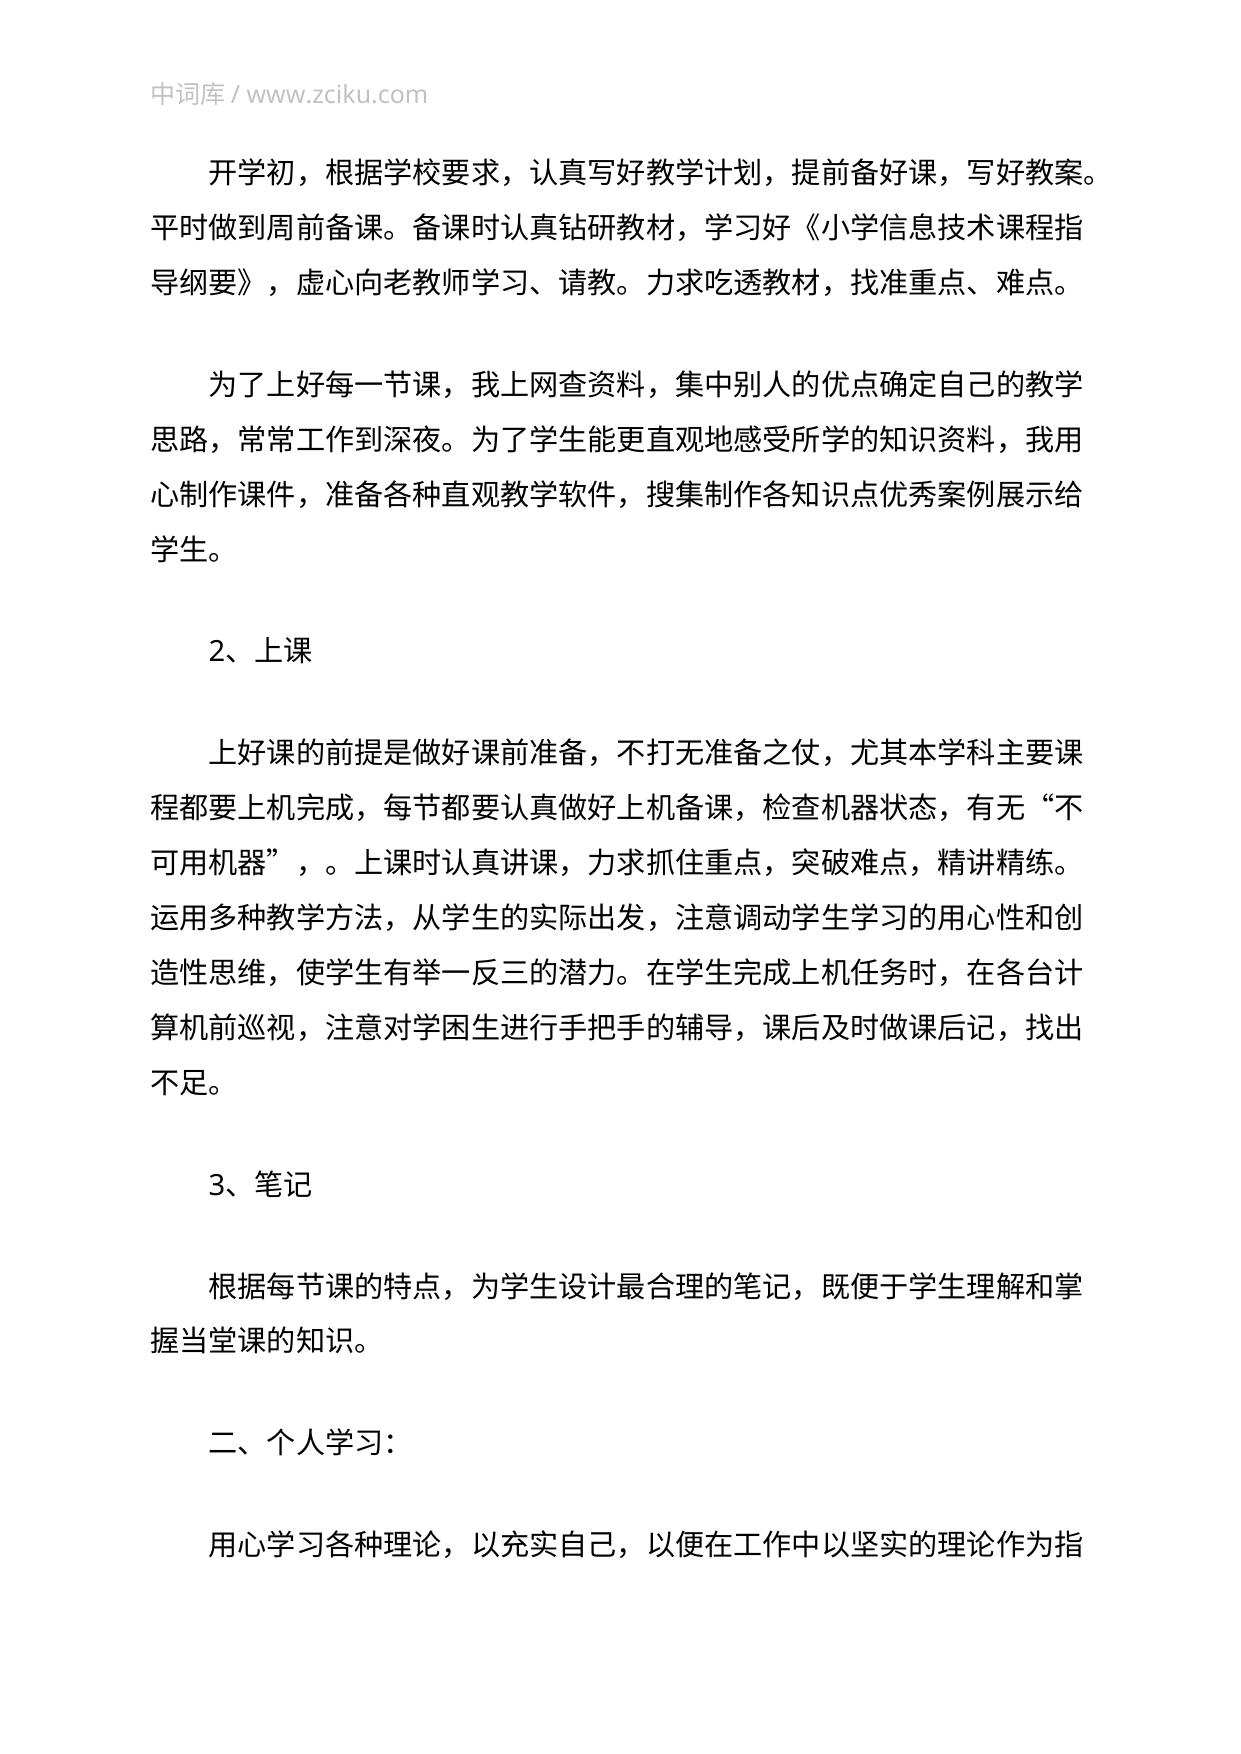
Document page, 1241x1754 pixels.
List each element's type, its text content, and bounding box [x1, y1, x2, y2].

text 根据每节课的特点，为学生设计最合理的笔记，既便于学生理解和掌握当堂课的知识。 [150, 1263, 1090, 1360]
text 3、笔记 [150, 1161, 1090, 1203]
text 开学初，根据学校要求，认真写好教学计划，提前备好课，写好教案。平时做到周前备课。备课时认真钻研教材，学习好《小学信息技术课程指导纲要》，虚心向老教师学习、请教。力求吃透教材，找准重点、难点。 [150, 150, 1090, 302]
text 为了上好每一节课，我上网查资料，集中别人的优点确定自己的教学思路，常常工作到深夜。为了学生能更直观地感受所学的知识资料，我用心制作课件，准备各种直观教学软件，搜集制作各知识点优秀案例展示给学生。 [150, 362, 1090, 568]
text 二、个人学习： [150, 1420, 1090, 1462]
text 上好课的前提是做好课前准备，不打无准备之仗，尤其本学科主要课程都要上机完成，每节都要认真做好上机备课，检查机器状态，有无“不可用机器”，。上课时认真讲课，力求抓住重点，突破难点，精讲精练。运用多种教学方法，从学生的实际出发，注意调动学生学习的用心性和创造性思维，使学生有举一反三的潜力。在学生完成上机任务时，在各台计算机前巡视，注意对学困生进行手把手的辅导，课后及时做课后记，找出不足。 [150, 730, 1090, 1102]
text 2、上课 [150, 628, 1090, 670]
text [150, 1522, 1090, 1564]
